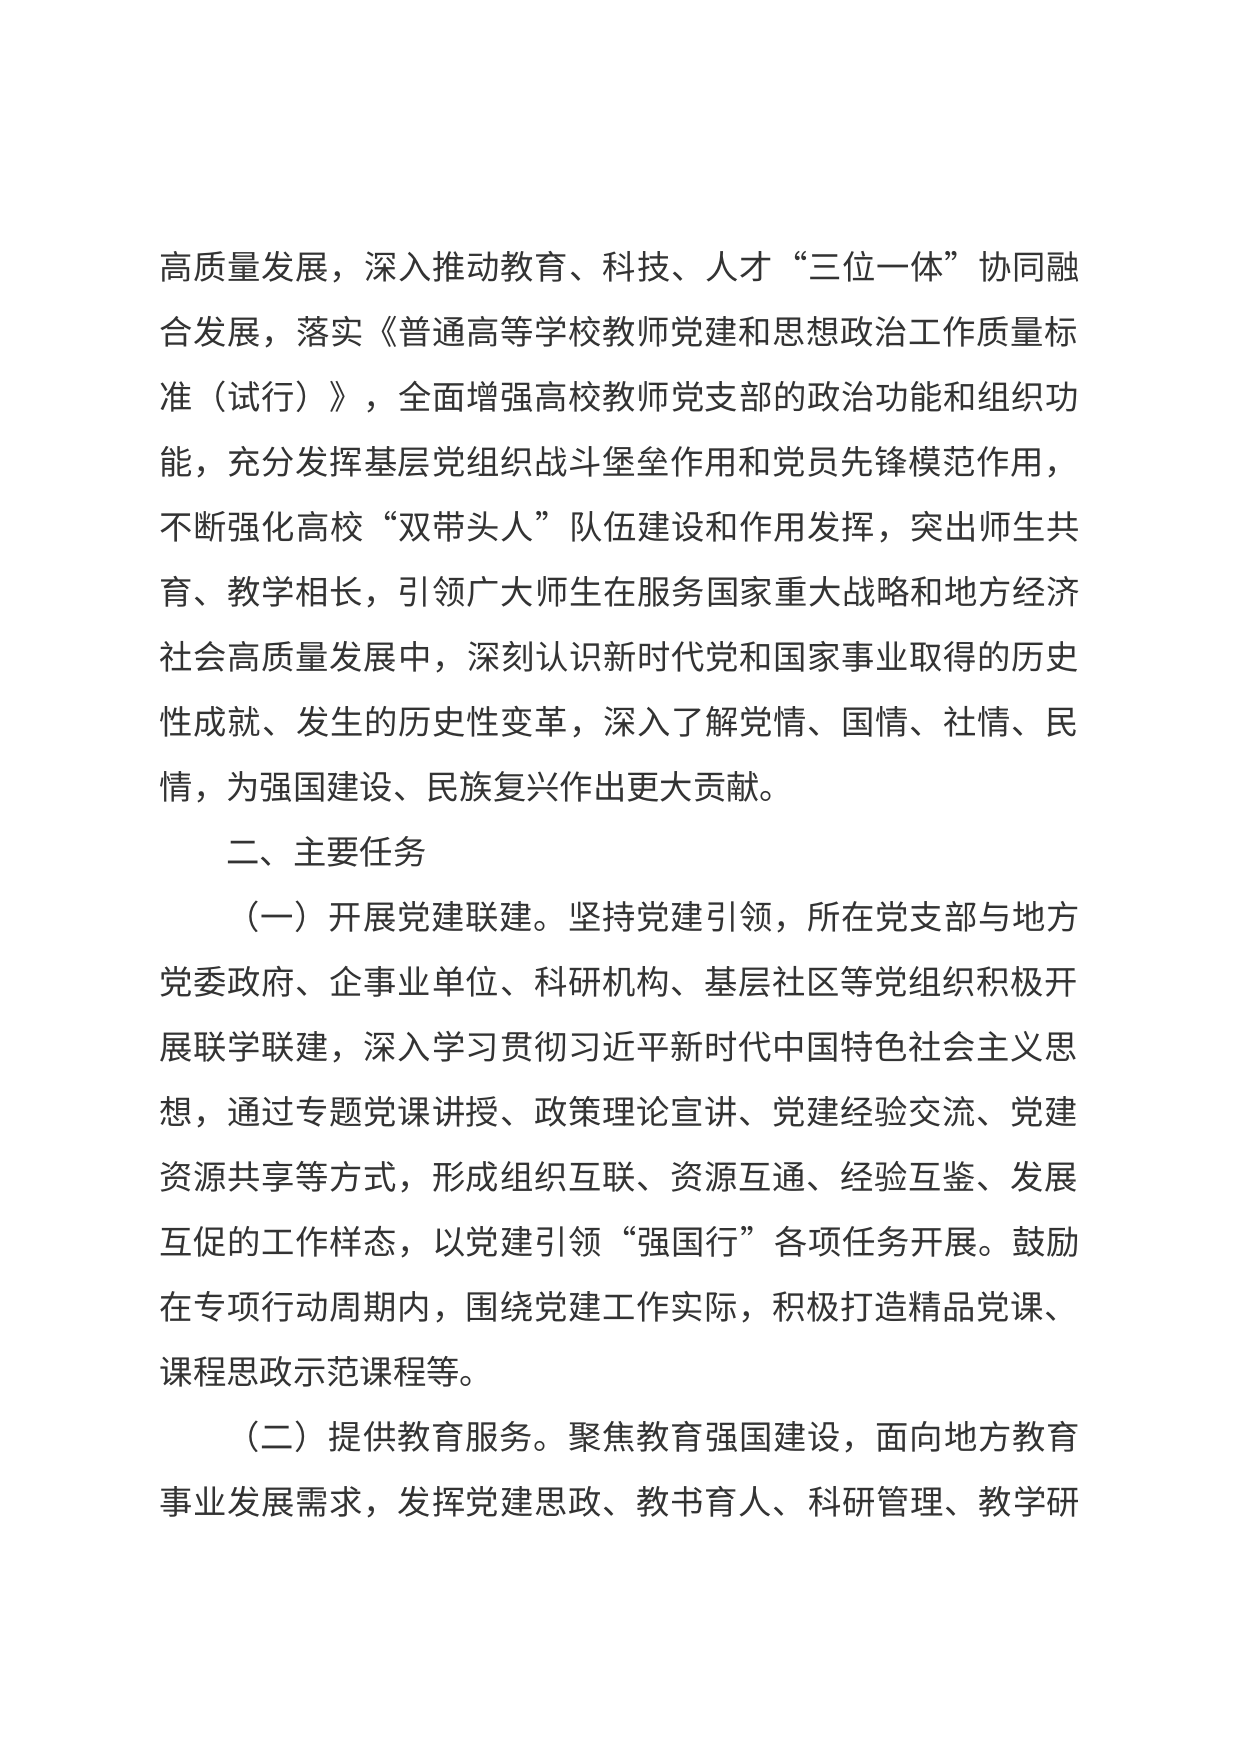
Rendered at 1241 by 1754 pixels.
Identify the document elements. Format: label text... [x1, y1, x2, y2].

text （一）开展党建联建。坚持党建引领，所在党支部与地方党委政府、企事业单位、科研机构、基层社区等党组织积极开展联学联建，深入学习贯彻习近平新时代中国特色社会主义思想，通过专题党课讲授、政策理论宣讲、党建经验交流、党建资源共享等方式，形成组织互联、资源互通、经验互鉴、发展互促的工作样态，以党建引领“强国行”各项任务开展。鼓励在专项行动周期内，围绕党建工作实际，积极打造精品党课、课程思政示范课程等。 [159, 883, 1081, 1403]
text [159, 1403, 1081, 1533]
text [159, 233, 1081, 818]
text 二、主要任务 [159, 818, 1081, 883]
